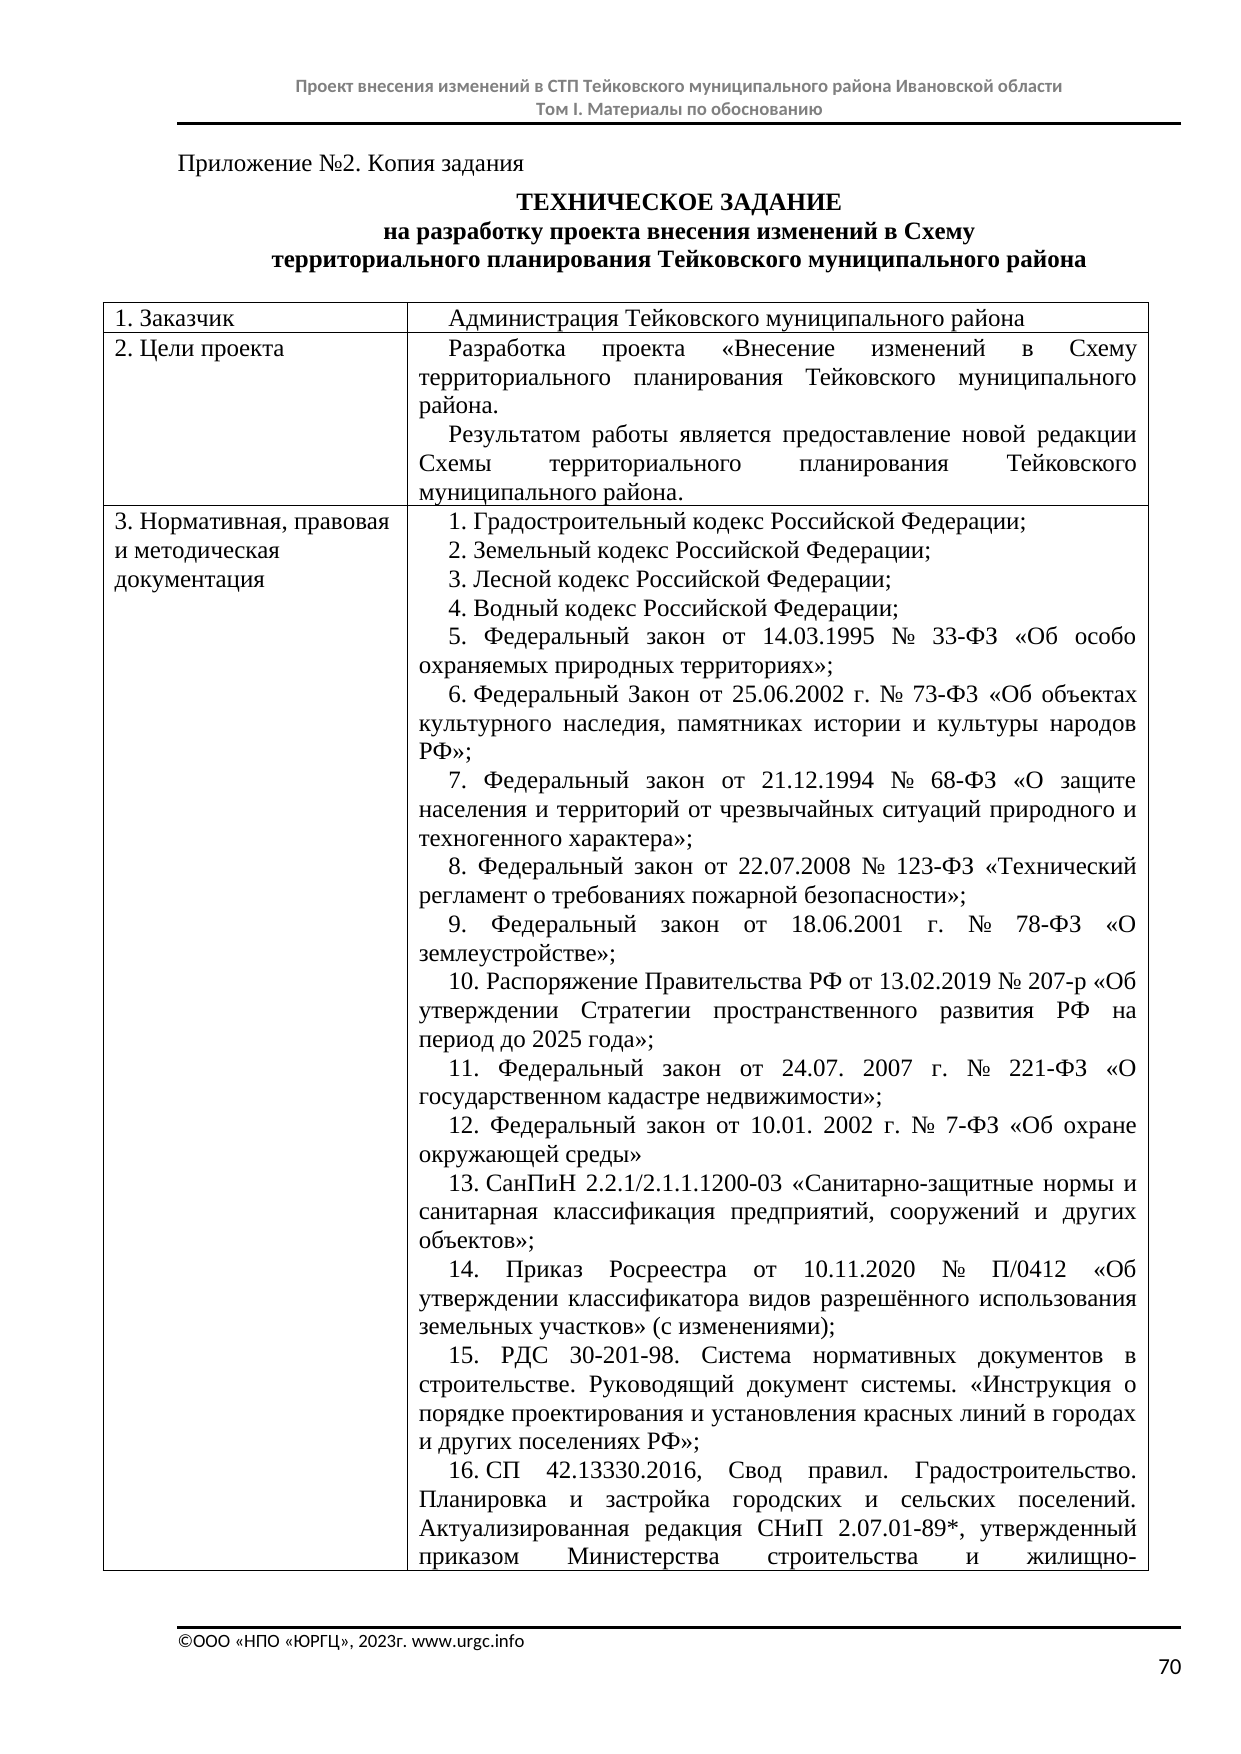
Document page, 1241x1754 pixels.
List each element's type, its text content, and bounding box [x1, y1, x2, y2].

text Приложение №2. Копия задания [177, 148, 1181, 176]
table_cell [408, 506, 1148, 1570]
table_cell Разработка проекта «Внесение изменений в Схему территориального планирования Тейковского муниципального района. Результатом работы является предоставление новой редакции Схемы территориального планирования Тейковского муниципального района. [408, 333, 1148, 505]
text ТЕХНИЧЕСКОЕ ЗАДАНИЕ [177, 187, 1181, 216]
text на разработку проекта внесения изменений в Схему [177, 216, 1181, 244]
text территориального планирования Тейковского муниципального района [177, 244, 1181, 273]
table_header 1. Заказчик [104, 303, 407, 332]
table_header Администрация Тейковского муниципального района [408, 303, 1148, 332]
table_cell 2. Цели проекта [104, 333, 407, 505]
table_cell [104, 506, 407, 1570]
